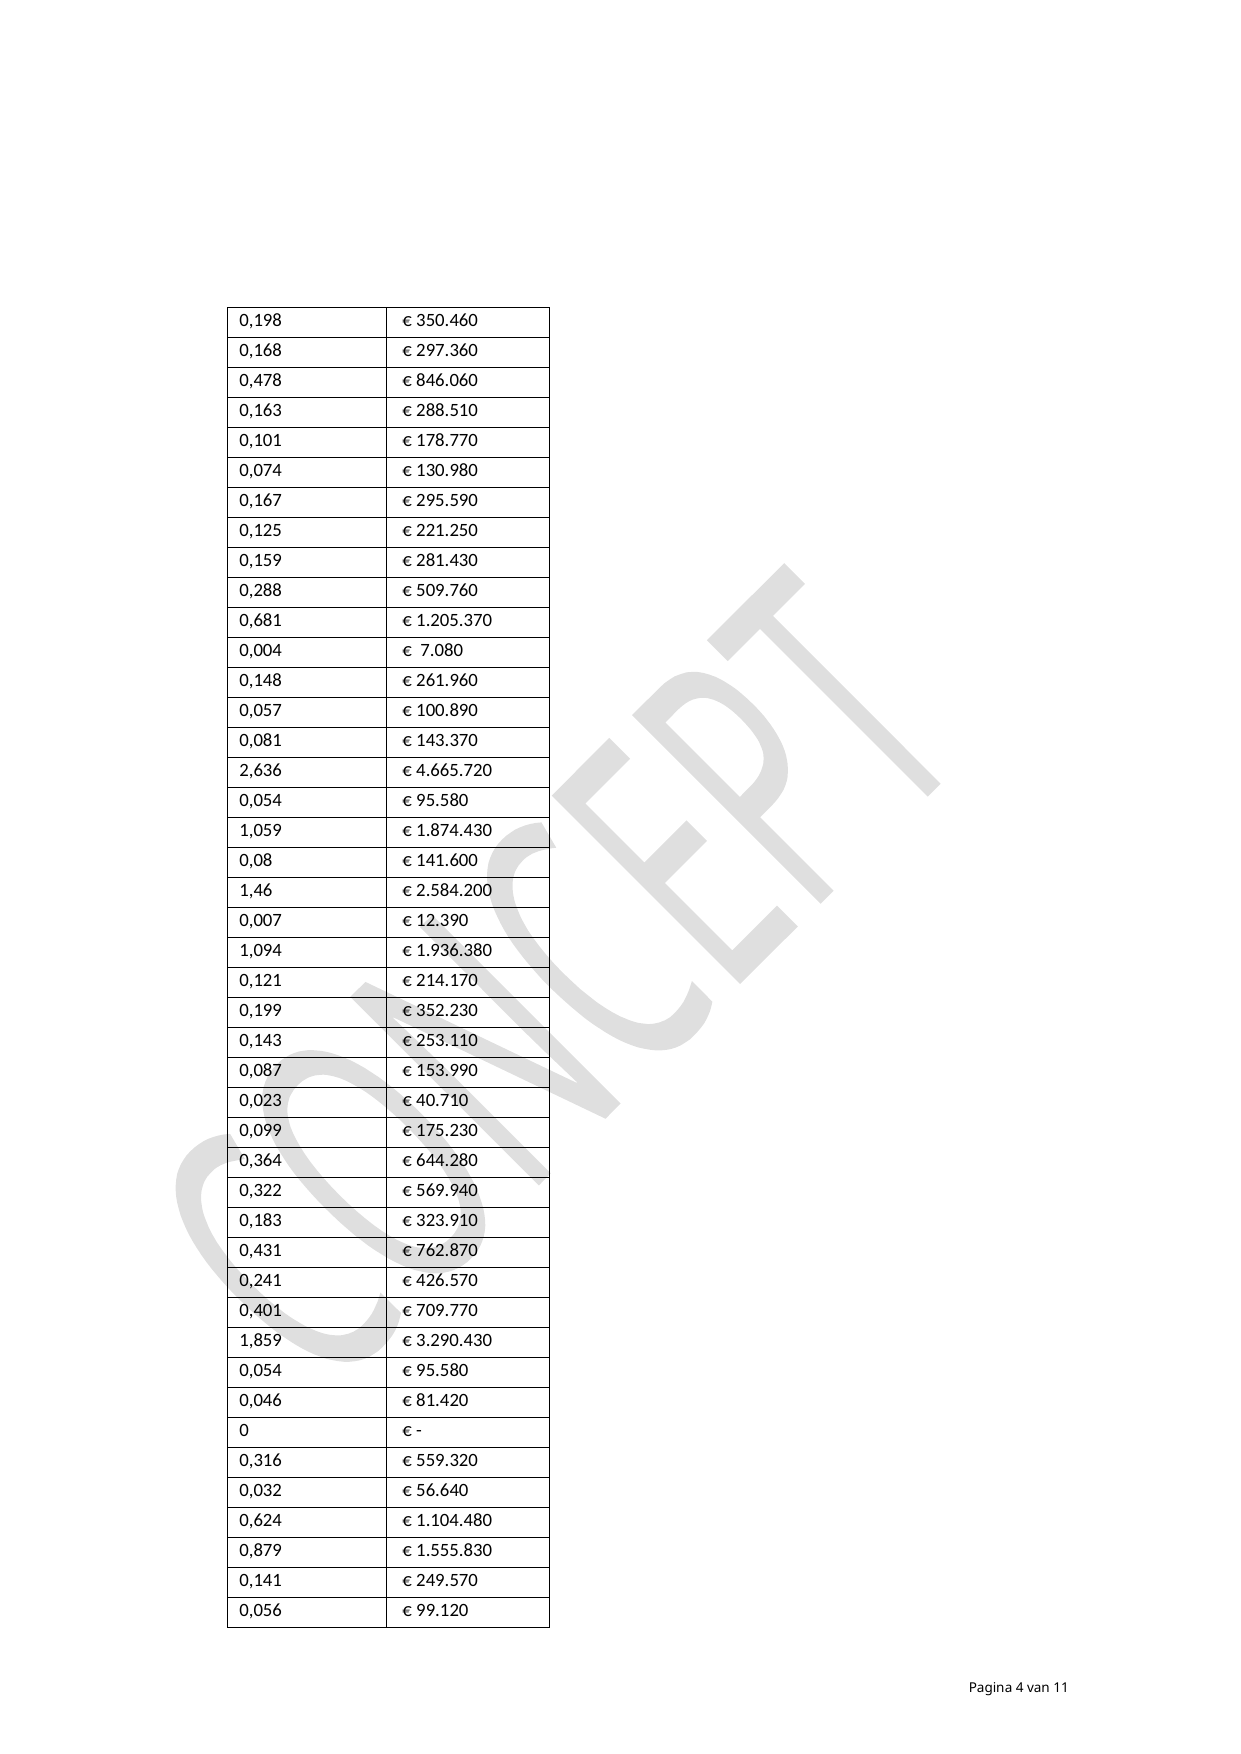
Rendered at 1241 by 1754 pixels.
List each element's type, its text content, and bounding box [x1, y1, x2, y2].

table_cell 0,148 [228, 668, 386, 697]
table_cell € 352.230 [387, 998, 549, 1027]
table_cell € 1.104.480 [387, 1508, 549, 1537]
table_cell 0,101 [228, 428, 386, 457]
table_cell € 141.600 [387, 848, 549, 877]
table_cell 0,316 [228, 1448, 386, 1477]
table_cell 0,046 [228, 1388, 386, 1417]
table_cell € 95.580 [387, 1358, 549, 1387]
table_cell € 295.590 [387, 488, 549, 517]
table_cell € 323.910 [387, 1208, 549, 1237]
table_cell 0 [228, 1418, 386, 1447]
table_cell 1,094 [228, 938, 386, 967]
table_cell 0,183 [228, 1208, 386, 1237]
table_cell 0,288 [228, 578, 386, 607]
table_cell 0,322 [228, 1178, 386, 1207]
table_cell € 709.770 [387, 1298, 549, 1327]
table_cell € 569.940 [387, 1178, 549, 1207]
table_cell 2,636 [228, 758, 386, 787]
table_cell € 214.170 [387, 968, 549, 997]
table_cell 1,46 [228, 878, 386, 907]
table_cell 0,143 [228, 1028, 386, 1057]
table_cell 1,859 [228, 1328, 386, 1357]
table_cell 0,681 [228, 608, 386, 637]
table_cell € 3.290.430 [387, 1328, 549, 1357]
table_cell 0,087 [228, 1058, 386, 1087]
table_cell € 81.420 [387, 1388, 549, 1417]
table_cell € 40.710 [387, 1088, 549, 1117]
table_cell 0,125 [228, 518, 386, 547]
table_cell 0,057 [228, 698, 386, 727]
table_cell € 288.510 [387, 398, 549, 427]
table_cell 0,032 [228, 1478, 386, 1507]
table_cell € 100.890 [387, 698, 549, 727]
table_cell 0,056 [228, 1598, 386, 1627]
table_cell 0,879 [228, 1538, 386, 1567]
table_cell € 7.080 [387, 638, 549, 667]
table_cell € 297.360 [387, 338, 549, 367]
table_cell € 559.320 [387, 1448, 549, 1477]
table_cell 0,168 [228, 338, 386, 367]
table_cell € 426.570 [387, 1268, 549, 1297]
table_cell 0,074 [228, 458, 386, 487]
table_cell € 509.760 [387, 578, 549, 607]
table_cell 0,401 [228, 1298, 386, 1327]
table_cell € - [387, 1418, 549, 1447]
table_cell € 130.980 [387, 458, 549, 487]
table_cell € 762.870 [387, 1238, 549, 1267]
table_cell € 1.205.370 [387, 608, 549, 637]
table_cell € 178.770 [387, 428, 549, 457]
table_cell 0,054 [228, 788, 386, 817]
table_cell 0,163 [228, 398, 386, 427]
table_cell 0,431 [228, 1238, 386, 1267]
table_cell € 12.390 [387, 908, 549, 937]
table_cell € 249.570 [387, 1568, 549, 1597]
table_cell € 281.430 [387, 548, 549, 577]
table_cell 0,159 [228, 548, 386, 577]
table_cell 0,081 [228, 728, 386, 757]
table_cell 0,141 [228, 1568, 386, 1597]
table_cell 0,364 [228, 1148, 386, 1177]
table_cell € 253.110 [387, 1028, 549, 1057]
table_cell 0,023 [228, 1088, 386, 1117]
table_cell 1,059 [228, 818, 386, 847]
table_cell € 846.060 [387, 368, 549, 397]
table_cell € 1.874.430 [387, 818, 549, 847]
table_cell 0,121 [228, 968, 386, 997]
table_cell 0,099 [228, 1118, 386, 1147]
table_cell 0,004 [228, 638, 386, 667]
table_cell 0,241 [228, 1268, 386, 1297]
table_cell € 644.280 [387, 1148, 549, 1177]
table_cell € 221.250 [387, 518, 549, 547]
table_cell € 99.120 [387, 1598, 549, 1627]
table_cell € 4.665.720 [387, 758, 549, 787]
table_cell € 1.555.830 [387, 1538, 549, 1567]
table_cell 0,199 [228, 998, 386, 1027]
table_cell € 153.990 [387, 1058, 549, 1087]
table_cell € 56.640 [387, 1478, 549, 1507]
table_cell 0,08 [228, 848, 386, 877]
table_cell € 2.584.200 [387, 878, 549, 907]
table_cell € 143.370 [387, 728, 549, 757]
table_cell 0,478 [228, 368, 386, 397]
table_cell € 175.230 [387, 1118, 549, 1147]
table_cell 0,624 [228, 1508, 386, 1537]
table_cell 0,054 [228, 1358, 386, 1387]
table_cell € 261.960 [387, 668, 549, 697]
table_cell € 95.580 [387, 788, 549, 817]
table_cell 0,167 [228, 488, 386, 517]
table_cell € 1.936.380 [387, 938, 549, 967]
table_cell € 350.460 [387, 308, 549, 337]
table_cell 0,198 [228, 308, 386, 337]
table_cell 0,007 [228, 908, 386, 937]
